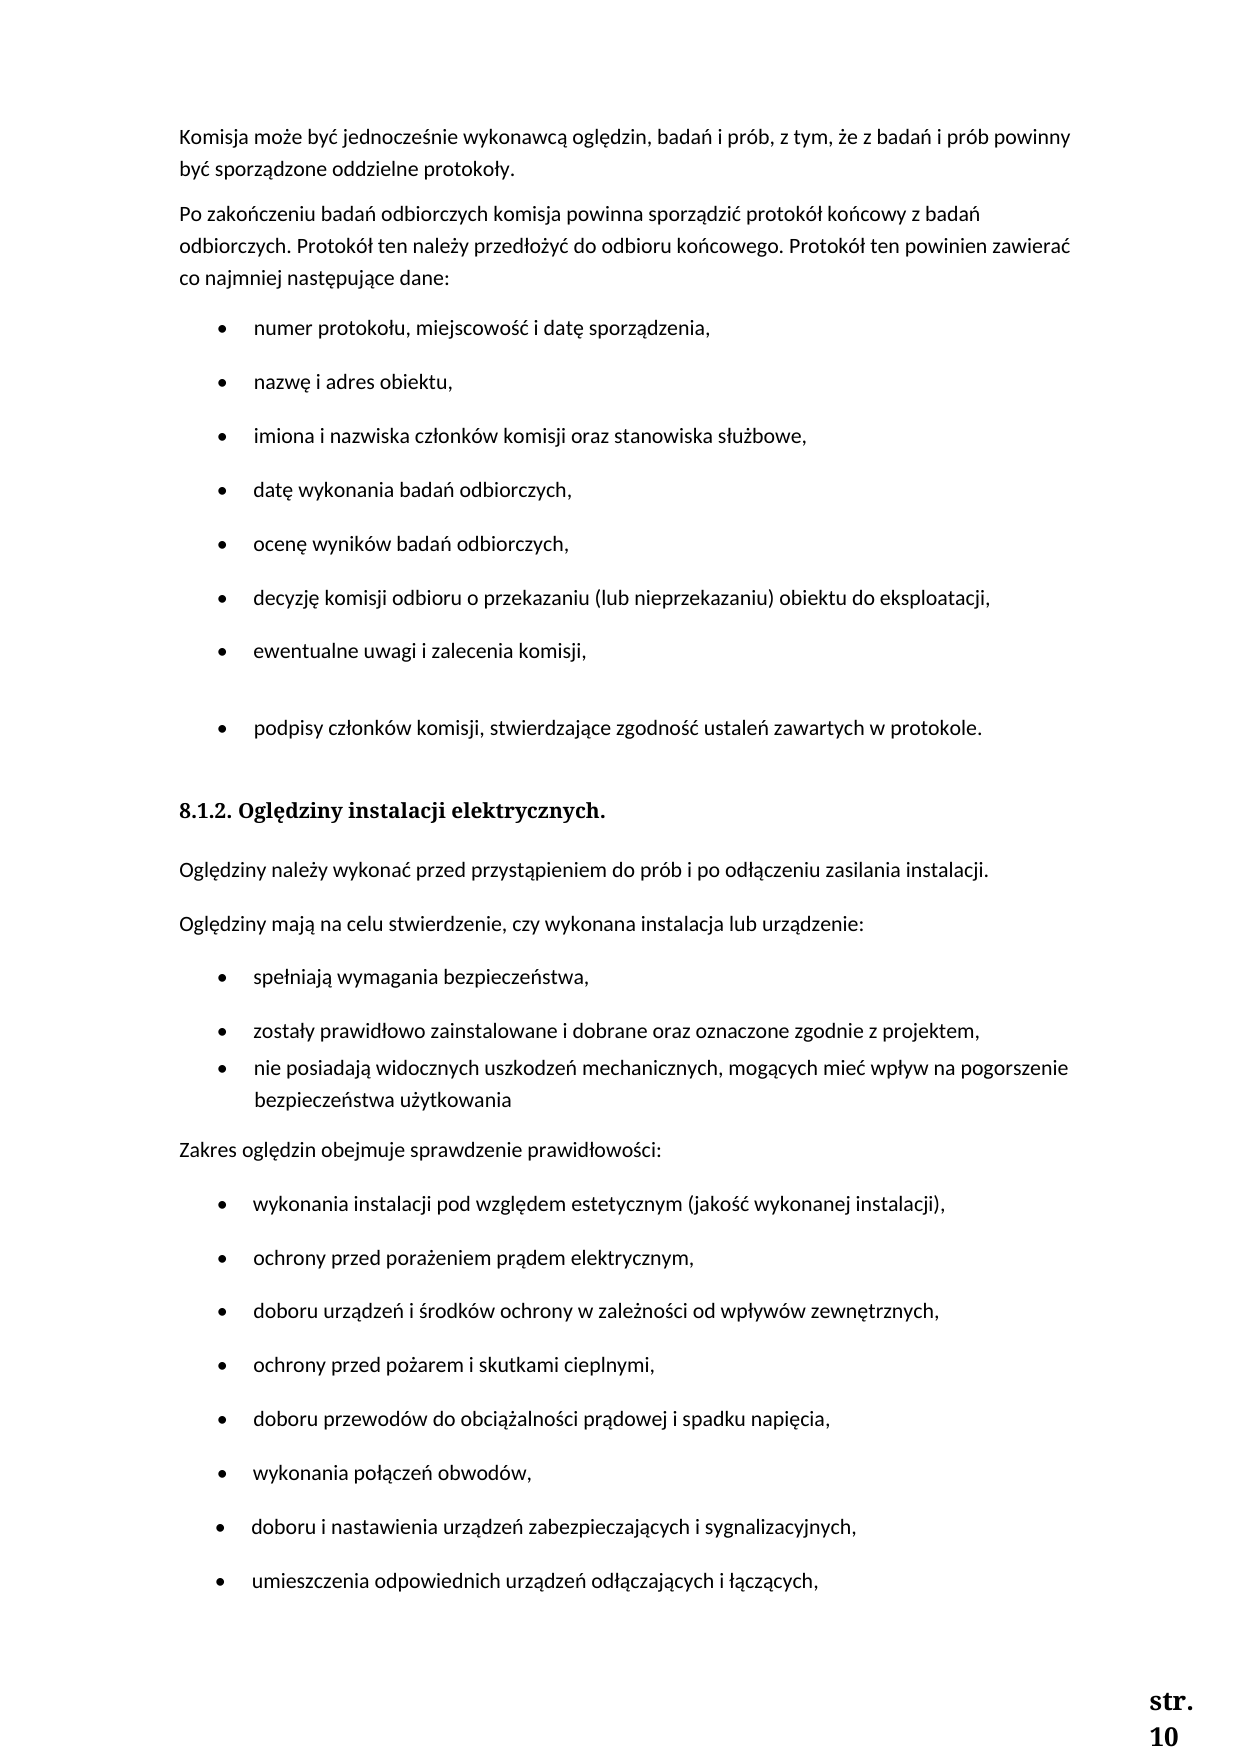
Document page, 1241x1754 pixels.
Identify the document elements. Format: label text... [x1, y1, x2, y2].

list nie posiadają widocznych uszkodzeń mechanicznych, mogących mieć wpływ na pogorszenie bezpieczeństwa użytkowania [217, 1049, 1127, 1114]
list ochrony przed porażeniem prądem elektrycznym, [217, 1222, 1152, 1276]
list doboru urządzeń i środków ochrony w zależności od wpływów zewnętrznych, [217, 1276, 1152, 1330]
list wykonania połączeń obwodów, [217, 1438, 1152, 1492]
list podpisy członków komisji, stwierdzające zgodność ustaleń zawartych w protokole. 8.1.2. Oględziny instalacji elektrycznych. [179, 670, 1033, 835]
list ewentualne uwagi i zalecenia komisji, [217, 616, 1152, 670]
text Zakres oględzin obejmuje sprawdzenie prawidłowości: [179, 1114, 1152, 1168]
text Komisja może być jednocześnie wykonawcą oględzin, badań i prób, z tym, że z badań i prób powinny być sporządzone oddzielne protokoły. [179, 118, 1127, 183]
list wykonania instalacji pod względem estetycznym (jakość wykonanej instalacji), [217, 1168, 1152, 1222]
list umieszczenia odpowiednich urządzeń odłączających i łączących, [214, 1546, 1152, 1599]
text Oględziny należy wykonać przed przystąpieniem do prób i po odłączeniu zasilania instalacji. Oględziny mają na celu stwierdzenie, czy wykonana instalacja lub urządzenie: [179, 835, 1127, 942]
list datę wykonania badań odbiorczych, [217, 454, 1152, 508]
list doboru przewodów do obciążalności prądowej i spadku napięcia, [217, 1384, 1152, 1438]
list doboru i nastawienia urządzeń zabezpieczających i sygnalizacyjnych, [214, 1492, 1152, 1546]
list spełniają wymagania bezpieczeństwa, [217, 942, 1152, 995]
list imiona i nazwiska członków komisji oraz stanowiska służbowe, [217, 400, 1152, 454]
list decyzję komisji odbioru o przekazaniu (lub nieprzekazaniu) obiektu do eksploatacji, [217, 562, 1152, 616]
list ochrony przed pożarem i skutkami cieplnymi, [217, 1330, 1152, 1384]
text Po zakończeniu badań odbiorczych komisja powinna sporządzić protokół końcowy z badań odbiorczych. Protokół ten należy przedłożyć do odbioru końcowego. Protokół ten powinien zawierać co najmniej następujące dane: [179, 196, 1127, 292]
list zostały prawidłowo zainstalowane i dobrane oraz oznaczone zgodnie z projektem, [217, 995, 1152, 1049]
list nazwę i adres obiektu, [217, 346, 1152, 400]
list numer protokołu, miejscowość i datę sporządzenia, [217, 292, 1152, 346]
list ocenę wyników badań odbiorczych, [217, 508, 1152, 562]
